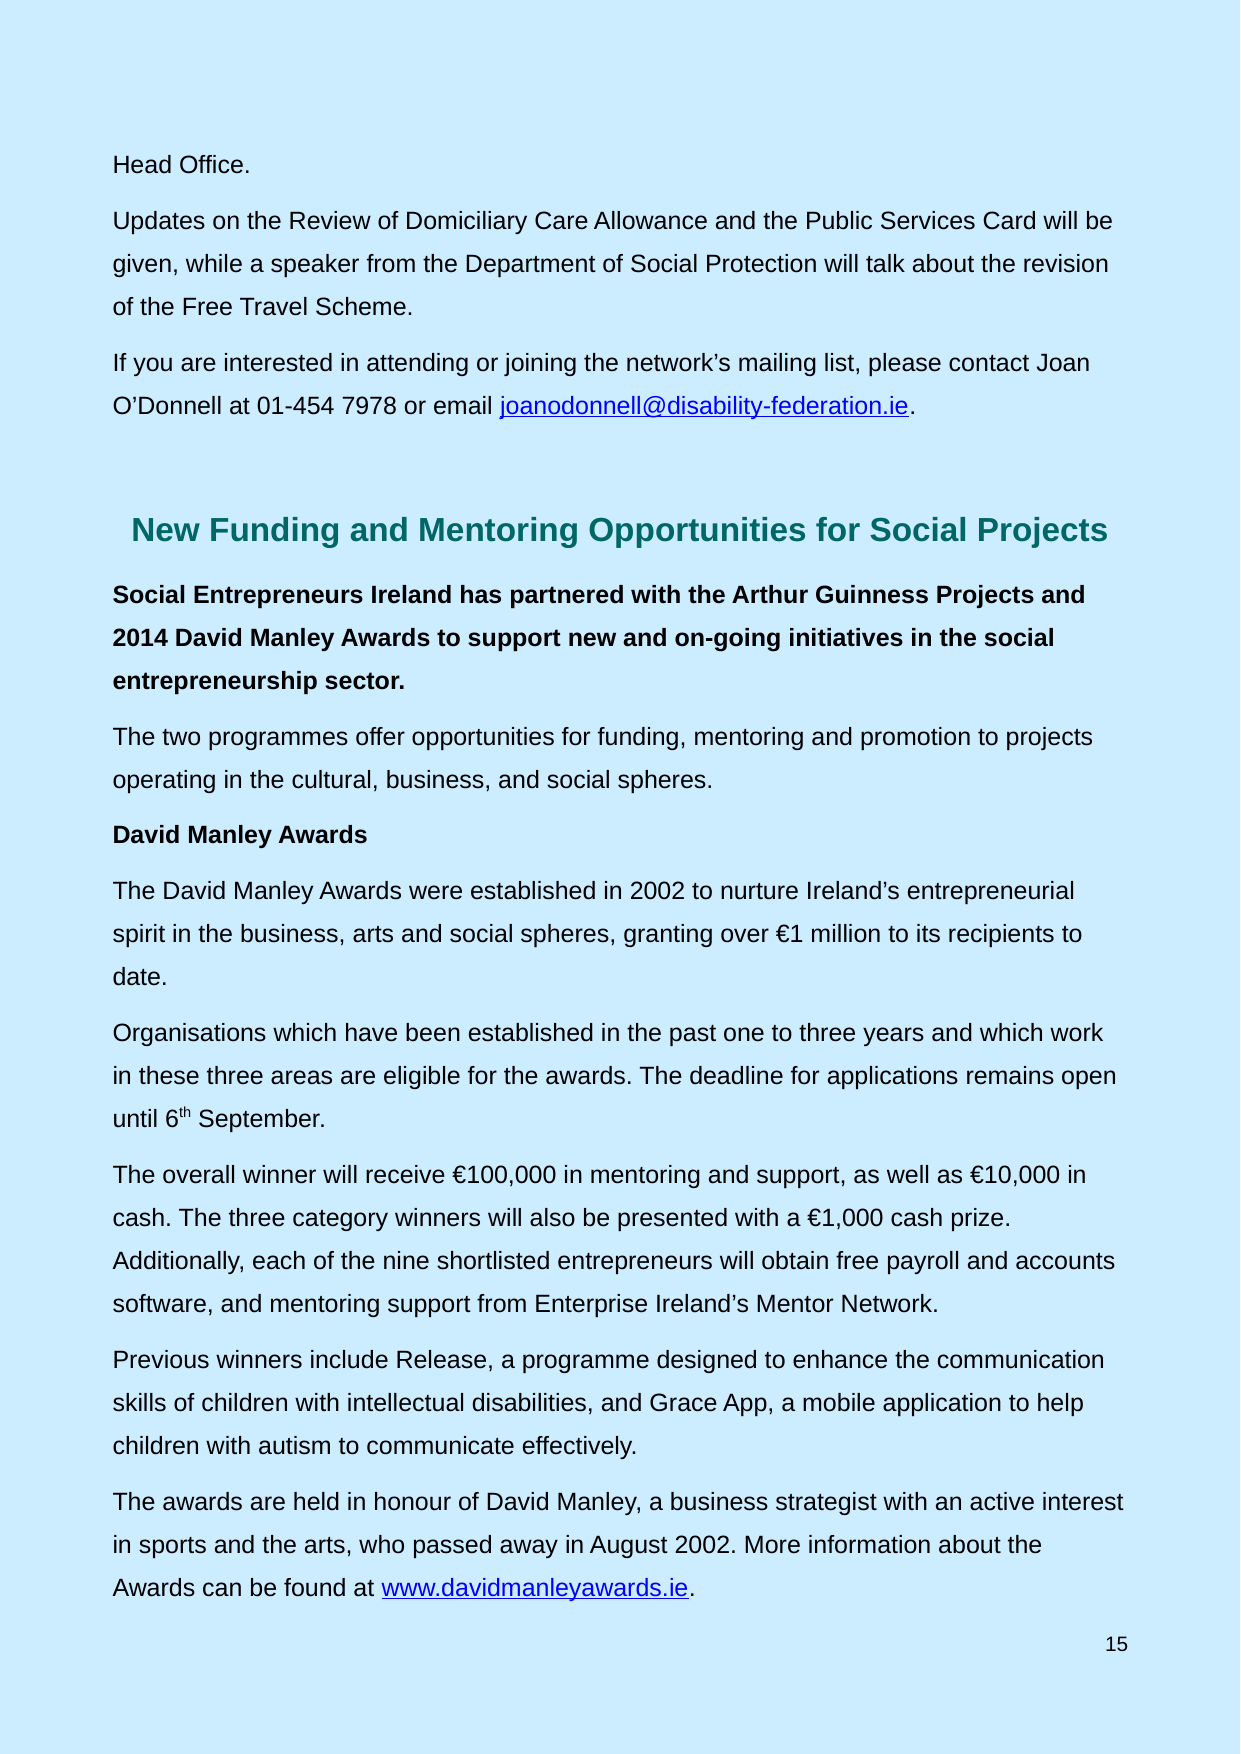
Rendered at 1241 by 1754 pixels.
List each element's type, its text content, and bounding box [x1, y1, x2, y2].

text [112, 150, 1128, 179]
text David Manley Awards [112, 821, 1128, 849]
text Previous winners include Release, a programme designed to enhance the communication skills of children with intellectual disabilities, and Grace App, a mobile application to help children with autism to communicate effectively. [112, 1345, 1128, 1460]
text If you are interested in attending or joining the network’s mailing list, please contact Joan O’Donnell at 01-454 7978 or email joanodonnell@disability-federation.ie. [112, 347, 1128, 419]
text The awards are held in honour of David Manley, a business strategist with an active interest in sports and the arts, who passed away in August 2002. More information about the Awards can be found at www.davidmanleyawards.ie. [112, 1487, 1128, 1602]
text The two programmes offer opportunities for funding, mentoring and promotion to projects operating in the cultural, business, and social spheres. [112, 722, 1128, 794]
text Updates on the Review of Domiciliary Care Allowance and the Public Services Card will be given, while a speaker from the Department of Social Protection will talk about the revision of the Free Travel Scheme. [112, 206, 1128, 321]
text The overall winner will receive €100,000 in mentoring and support, as well as €10,000 in cash. The three category winners will also be presented with a €1,000 cash prize. Additionally, each of the nine shortlisted entrepreneurs will obtain free payroll and accounts software, and mentoring support from Enterprise Ireland’s Mentor Network. [112, 1160, 1128, 1318]
text Organisations which have been established in the past one to three years and which work in these three areas are eligible for the awards. The deadline for applications remains open until 6th September. [112, 1018, 1128, 1133]
text The David Manley Awards were established in 2002 to nurture Ireland’s entrepreneurial spirit in the business, arts and social spheres, granting over €1 million to its recipients to date. [112, 876, 1128, 991]
text New Funding and Mentoring Opportunities for Social Projects [112, 510, 1128, 548]
text Social Entrepreneurs Ireland has partnered with the Arthur Guinness Projects and 2014 David Manley Awards to support new and on-going initiatives in the social entrepreneurship sector. [112, 580, 1128, 695]
